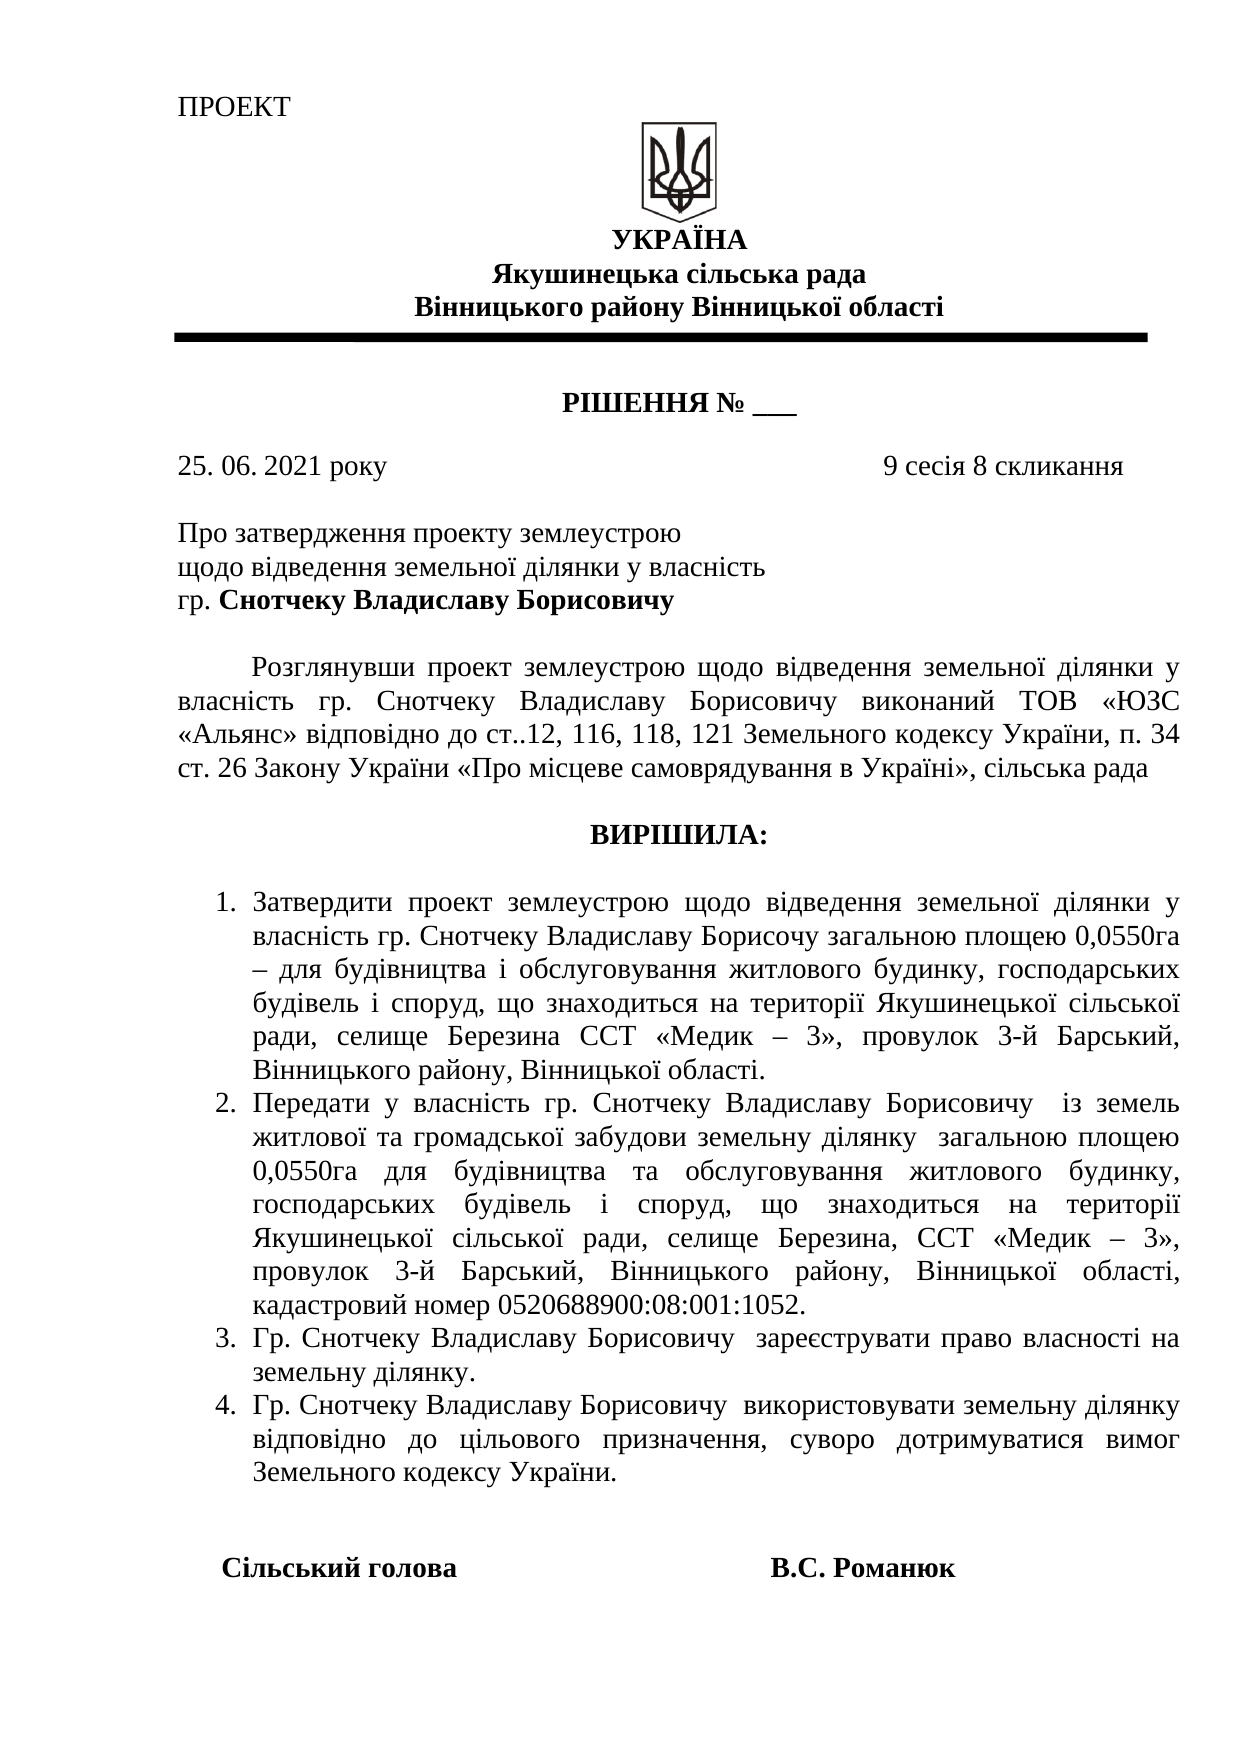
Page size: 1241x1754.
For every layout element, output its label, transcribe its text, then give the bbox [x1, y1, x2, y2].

text Розглянувши проект землеустрою щодо відведення земельної ділянки у власність гр. Снотчеку Владиславу Борисовичу виконаний ТОВ «ЮЗС «Альянс» відповідно до ст..12, 116, 118, 121 Земельного кодексу України, п. 34 ст. 26 Закону України «Про місцеве самоврядування в Україні», сільська рада [177, 649, 1181, 784]
list Гр. Снотчеку Владиславу Борисовичу зареєструвати право власності на земельну ділянку. [215, 1320, 1181, 1387]
text Вінницького району Вінницької області [177, 289, 1181, 323]
text Сільський голова В.С. Романюк [177, 1550, 1181, 1584]
text щодо відведення земельної ділянки у власність [177, 549, 1181, 582]
text Про затвердження проекту землеустрою [177, 515, 1181, 549]
list Гр. Снотчеку Владиславу Борисовичу використовувати земельну ділянку відповідно до цільового призначення, суворо дотримуватися вимог Земельного кодексу України. [215, 1387, 1181, 1488]
text ПРОЕКТ [177, 89, 1181, 122]
picture [641, 122, 717, 223]
text ВИРІШИЛА: [177, 817, 1181, 851]
text Україна [177, 222, 1181, 256]
text гр. Снотчеку Владиславу Борисовичу [177, 582, 1181, 616]
text РІШЕННЯ № ___ [177, 386, 1181, 419]
list Передати у власність гр. Снотчеку Владиславу Борисовичу із земель житлової та громадської забудови земельну ділянку загальною площею 0,0550га для будівництва та обслуговування житлового будинку, господарських будівель і споруд, що знаходиться на території Якушинецької сільської ради, селище Березина, ССТ «Медик – 3», провулок 3-й Барський, Вінницького району, Вінницької області, кадастровий номер 0520688900:08:001:1052. [215, 1086, 1181, 1320]
text Якушинецька сільська рада [177, 256, 1181, 289]
text 25. 06. 2021 року 9 сесія 8 скликання [177, 448, 1181, 482]
list Затвердити проект землеустрою щодо відведення земельної ділянки у власність гр. Снотчеку Владиславу Борисочу загальною площею 0,0550га – для будівництва і обслуговування житлового будинку, господарських будівель і споруд, що знаходиться на території Якушинецької сільської ради, селище Березина ССТ «Медик – 3», провулок 3-й Барський, Вінницького району, Вінницької області. [215, 884, 1181, 1086]
